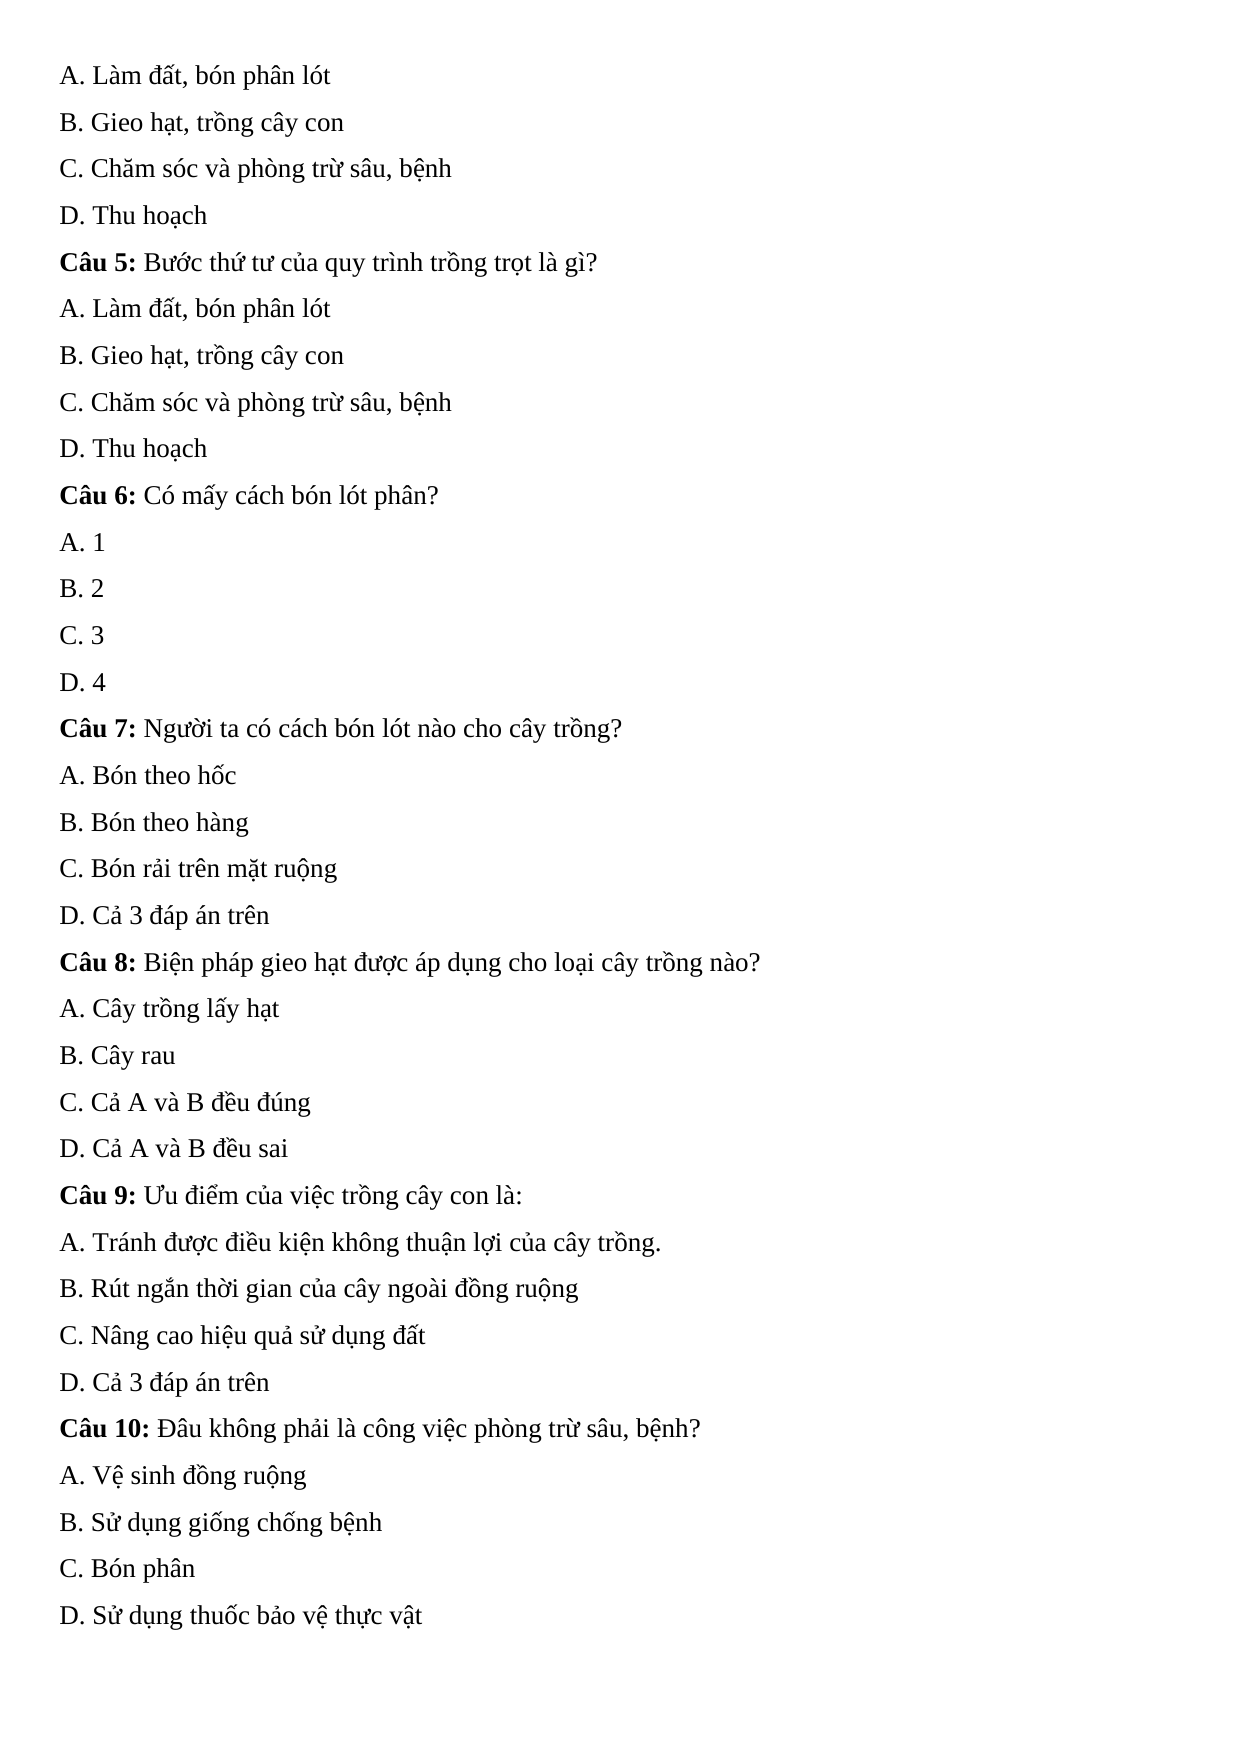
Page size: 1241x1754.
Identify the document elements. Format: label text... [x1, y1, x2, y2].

text B. 2 [59, 572, 1181, 603]
text C. Nâng cao hiệu quả sử dụng đất [59, 1319, 1181, 1350]
text D. Sử dụng thuốc bảo vệ thực vật [59, 1599, 1181, 1630]
text Câu 10: Đâu không phải là công việc phòng trừ sâu, bệnh? [59, 1412, 1181, 1443]
text C. Chăm sóc và phòng trừ sâu, bệnh [59, 152, 1181, 183]
text Câu 9: Ưu điểm của việc trồng cây con là: [59, 1179, 1181, 1210]
text Câu 5: Bước thứ tư của quy trình trồng trọt là gì? [59, 246, 1181, 277]
text A. Bón theo hốc [59, 759, 1181, 790]
text B. Sử dụng giống chống bệnh [59, 1506, 1181, 1537]
text A. Cây trồng lấy hạt [59, 992, 1181, 1023]
text B. Gieo hạt, trồng cây con [59, 339, 1181, 370]
text C. Bón rải trên mặt ruộng [59, 852, 1181, 883]
text D. Cả 3 đáp án trên [59, 1366, 1181, 1397]
text A. Làm đất, bón phân lót [59, 292, 1181, 323]
text D. Thu hoạch [59, 199, 1181, 230]
text C. 3 [59, 619, 1181, 650]
text D. Cả A và B đều sai [59, 1132, 1181, 1163]
text A. Làm đất, bón phân lót [59, 59, 1181, 90]
text D. Thu hoạch [59, 432, 1181, 463]
text B. Bón theo hàng [59, 806, 1181, 837]
text C. Bón phân [59, 1552, 1181, 1583]
text A. 1 [59, 526, 1181, 557]
text B. Rút ngắn thời gian của cây ngoài đồng ruộng [59, 1272, 1181, 1303]
text B. Gieo hạt, trồng cây con [59, 106, 1181, 137]
text B. Cây rau [59, 1039, 1181, 1070]
text C. Chăm sóc và phòng trừ sâu, bệnh [59, 386, 1181, 417]
text D. Cả 3 đáp án trên [59, 899, 1181, 930]
text A. Vệ sinh đồng ruộng [59, 1459, 1181, 1490]
text A. Tránh được điều kiện không thuận lợi của cây trồng. [59, 1226, 1181, 1257]
text C. Cả A và B đều đúng [59, 1086, 1181, 1117]
text Câu 8: Biện pháp gieo hạt được áp dụng cho loại cây trồng nào? [59, 946, 1181, 977]
text D. 4 [59, 666, 1181, 697]
text Câu 7: Người ta có cách bón lót nào cho cây trồng? [59, 712, 1181, 743]
text Câu 6: Có mấy cách bón lót phân? [59, 479, 1181, 510]
